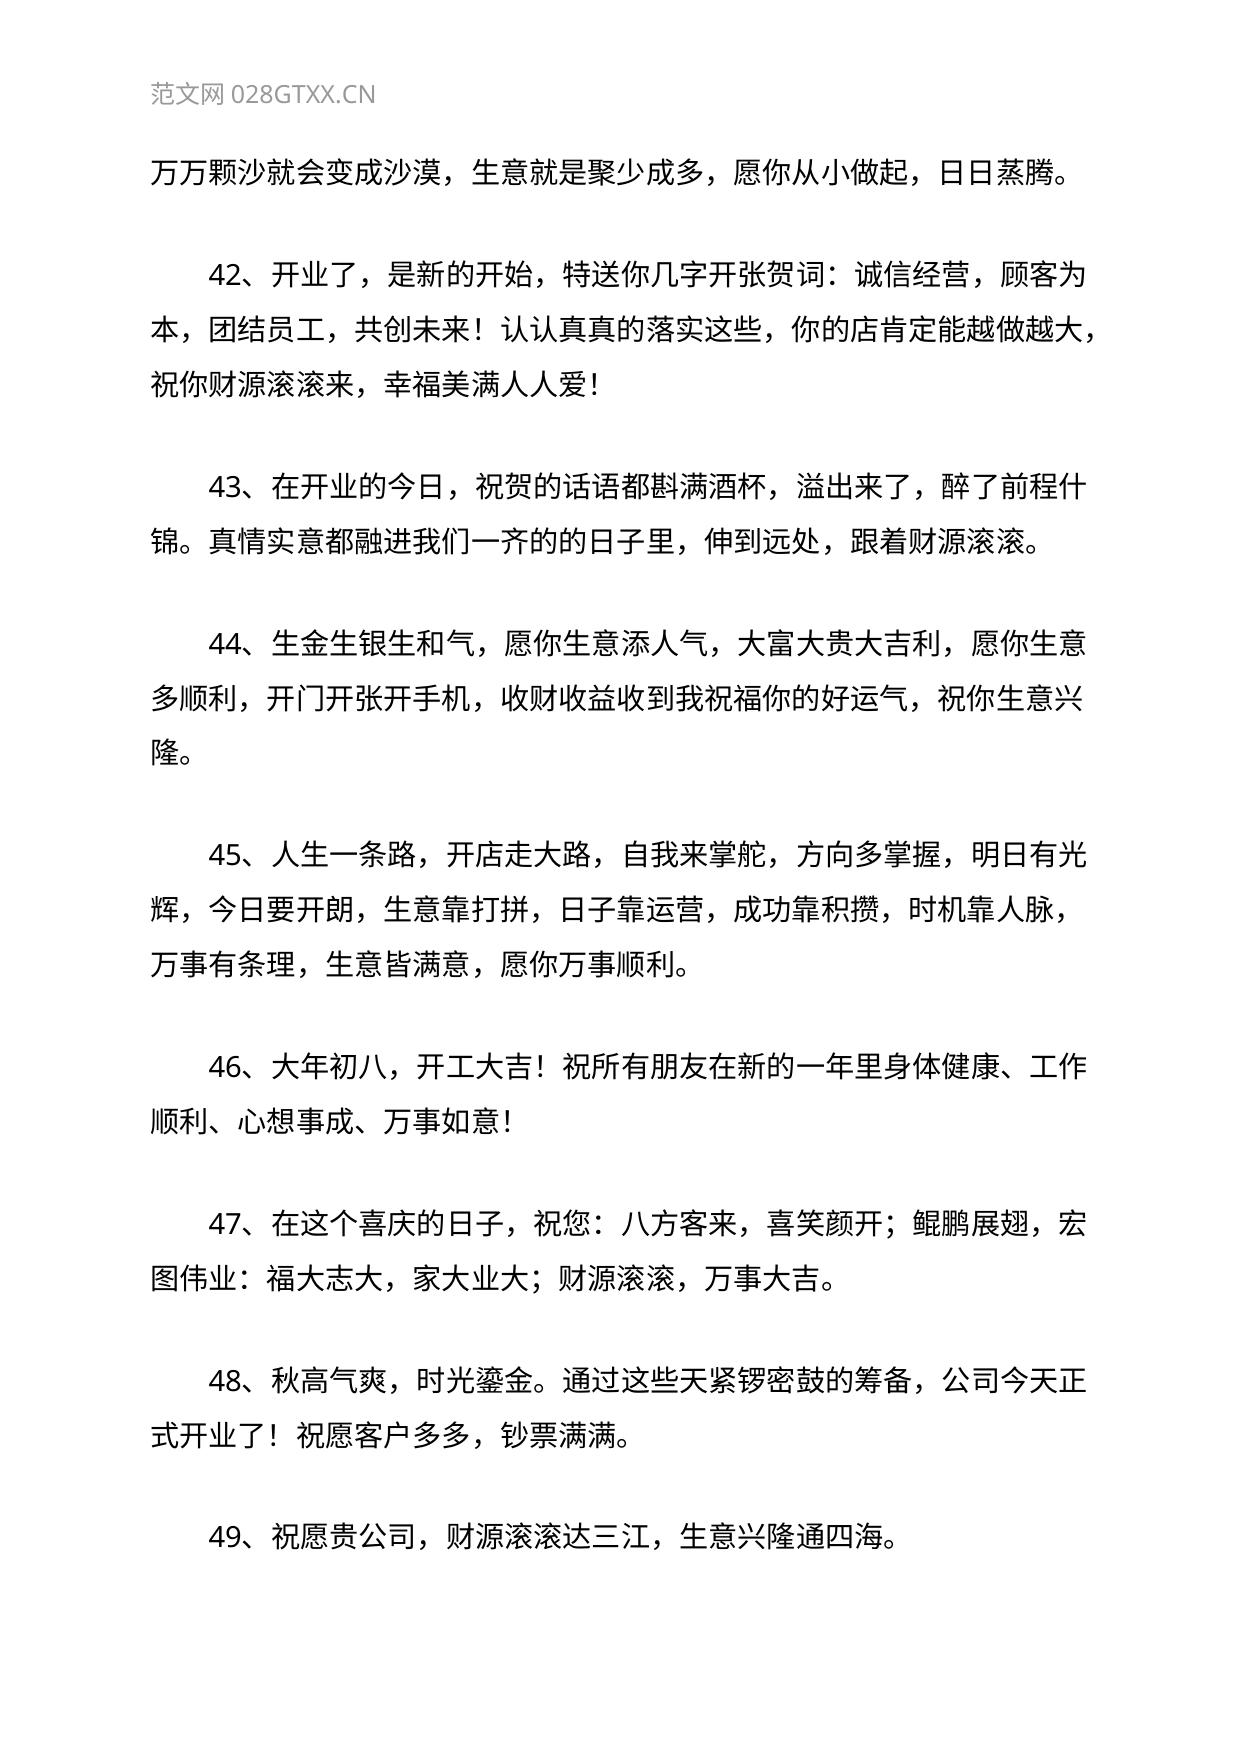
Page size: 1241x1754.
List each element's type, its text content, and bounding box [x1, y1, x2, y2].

text 47、在这个喜庆的日子，祝您：八方客来，喜笑颜开；鲲鹏展翅，宏图伟业：福大志大，家大业大；财源滚滚，万事大吉。 [150, 1200, 1090, 1298]
text 49、祝愿贵公司，财源滚滚达三江，生意兴隆通四海。 [150, 1514, 1090, 1556]
text 48、秋高气爽，时光鎏金。通过这些天紧锣密鼓的筹备，公司今天正式开业了！祝愿客户多多，钞票满满。 [150, 1357, 1090, 1454]
text 45、人生一条路，开店走大路，自我来掌舵，方向多掌握，明日有光辉，今日要开朗，生意靠打拼，日子靠运营，成功靠积攒，时机靠人脉，万事有条理，生意皆满意，愿你万事顺利。 [150, 832, 1090, 984]
text 42、开业了，是新的开始，特送你几字开张贺词：诚信经营，顾客为本，团结员工，共创未来！认认真真的落实这些，你的店肯定能越做越大，祝你财源滚滚来，幸福美满人人爱！ [150, 252, 1090, 404]
text 43、在开业的今日，祝贺的话语都斟满酒杯，溢出来了，醉了前程什锦。真情实意都融进我们一齐的的日子里，伸到远处，跟着财源滚滚。 [150, 463, 1090, 561]
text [150, 150, 1090, 192]
text 44、生金生银生和气，愿你生意添人气，大富大贵大吉利，愿你生意多顺利，开门开张开手机，收财收益收到我祝福你的好运气，祝你生意兴隆。 [150, 620, 1090, 772]
text 46、大年初八，开工大吉！祝所有朋友在新的一年里身体健康、工作顺利、心想事成、万事如意！ [150, 1043, 1090, 1141]
